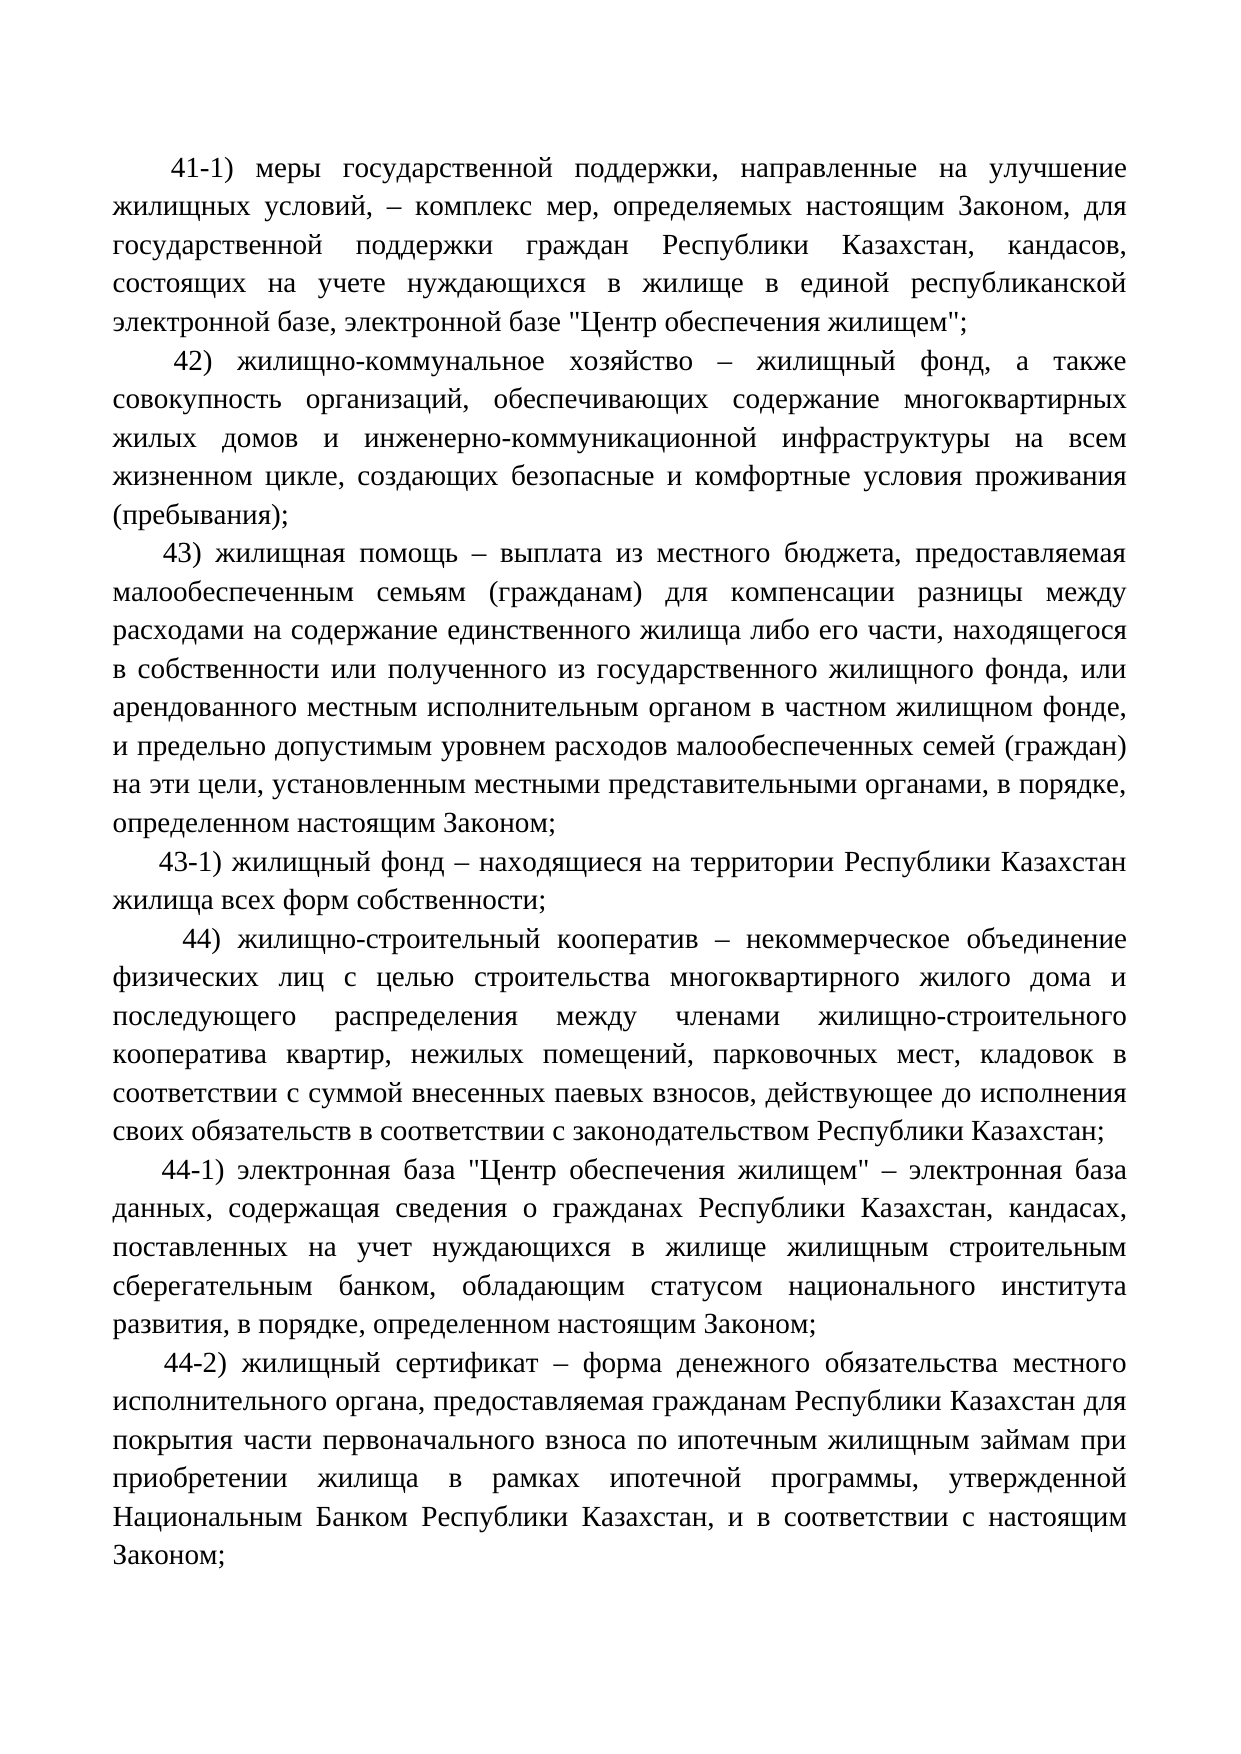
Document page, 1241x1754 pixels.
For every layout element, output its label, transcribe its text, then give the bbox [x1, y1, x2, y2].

text 43-1) жилищный фонд – находящиеся на территории Республики Казахстан жилища всех форм собственности; [112, 844, 1128, 916]
text 41-1) меры государственной поддержки, направленные на улучшение жилищных условий, – комплекс мер, определяемых настоящим Законом, для государственной поддержки граждан Республики Казахстан, кандасов, состоящих на учете нуждающихся в жилище в единой республиканской электронной базе, электронной базе "Центр обеспечения жилищем"; [112, 150, 1128, 338]
text 44) жилищно-строительный кооператив – некоммерческое объединение физических лиц с целью строительства многоквартирного жилого дома и последующего распределения между членами жилищно-строительного кооператива квартир, нежилых помещений, парковочных мест, кладовок в соответствии с суммой внесенных паевых взносов, действующее до исполнения своих обязательств в соответствии с законодательством Республики Казахстан; [112, 921, 1128, 1147]
text 44-2) жилищный сертификат – форма денежного обязательства местного исполнительного органа, предоставляемая гражданам Республики Казахстан для покрытия части первоначального взноса по ипотечным жилищным займам при приобретении жилища в рамках ипотечной программы, утвержденной Национальным Банком Республики Казахстан, и в соответствии с настоящим Законом; [112, 1345, 1128, 1571]
text 43) жилищная помощь – выплата из местного бюджета, предоставляемая малообеспеченным семьям (гражданам) для компенсации разницы между расходами на содержание единственного жилища либо его части, находящегося в собственности или полученного из государственного жилищного фонда, или арендованного местным исполнительным органом в частном жилищном фонде, и предельно допустимым уровнем расходов малообеспеченных семей (граждан) на эти цели, установленным местными представительными органами, в порядке, определенном настоящим Законом; [112, 535, 1128, 839]
text 42) жилищно-коммунальное хозяйство – жилищный фонд, а также совокупность организаций, обеспечивающих содержание многоквартирных жилых домов и инженерно-коммуникационной инфраструктуры на всем жизненном цикле, создающих безопасные и комфортные условия проживания (пребывания); [112, 343, 1128, 530]
text 44-1) электронная база "Центр обеспечения жилищем" – электронная база данных, содержащая сведения о гражданах Республики Казахстан, кандасах, поставленных на учет нуждающихся в жилище жилищным строительным сберегательным банком, обладающим статусом национального института развития, в порядке, определенном настоящим Законом; [112, 1152, 1128, 1340]
